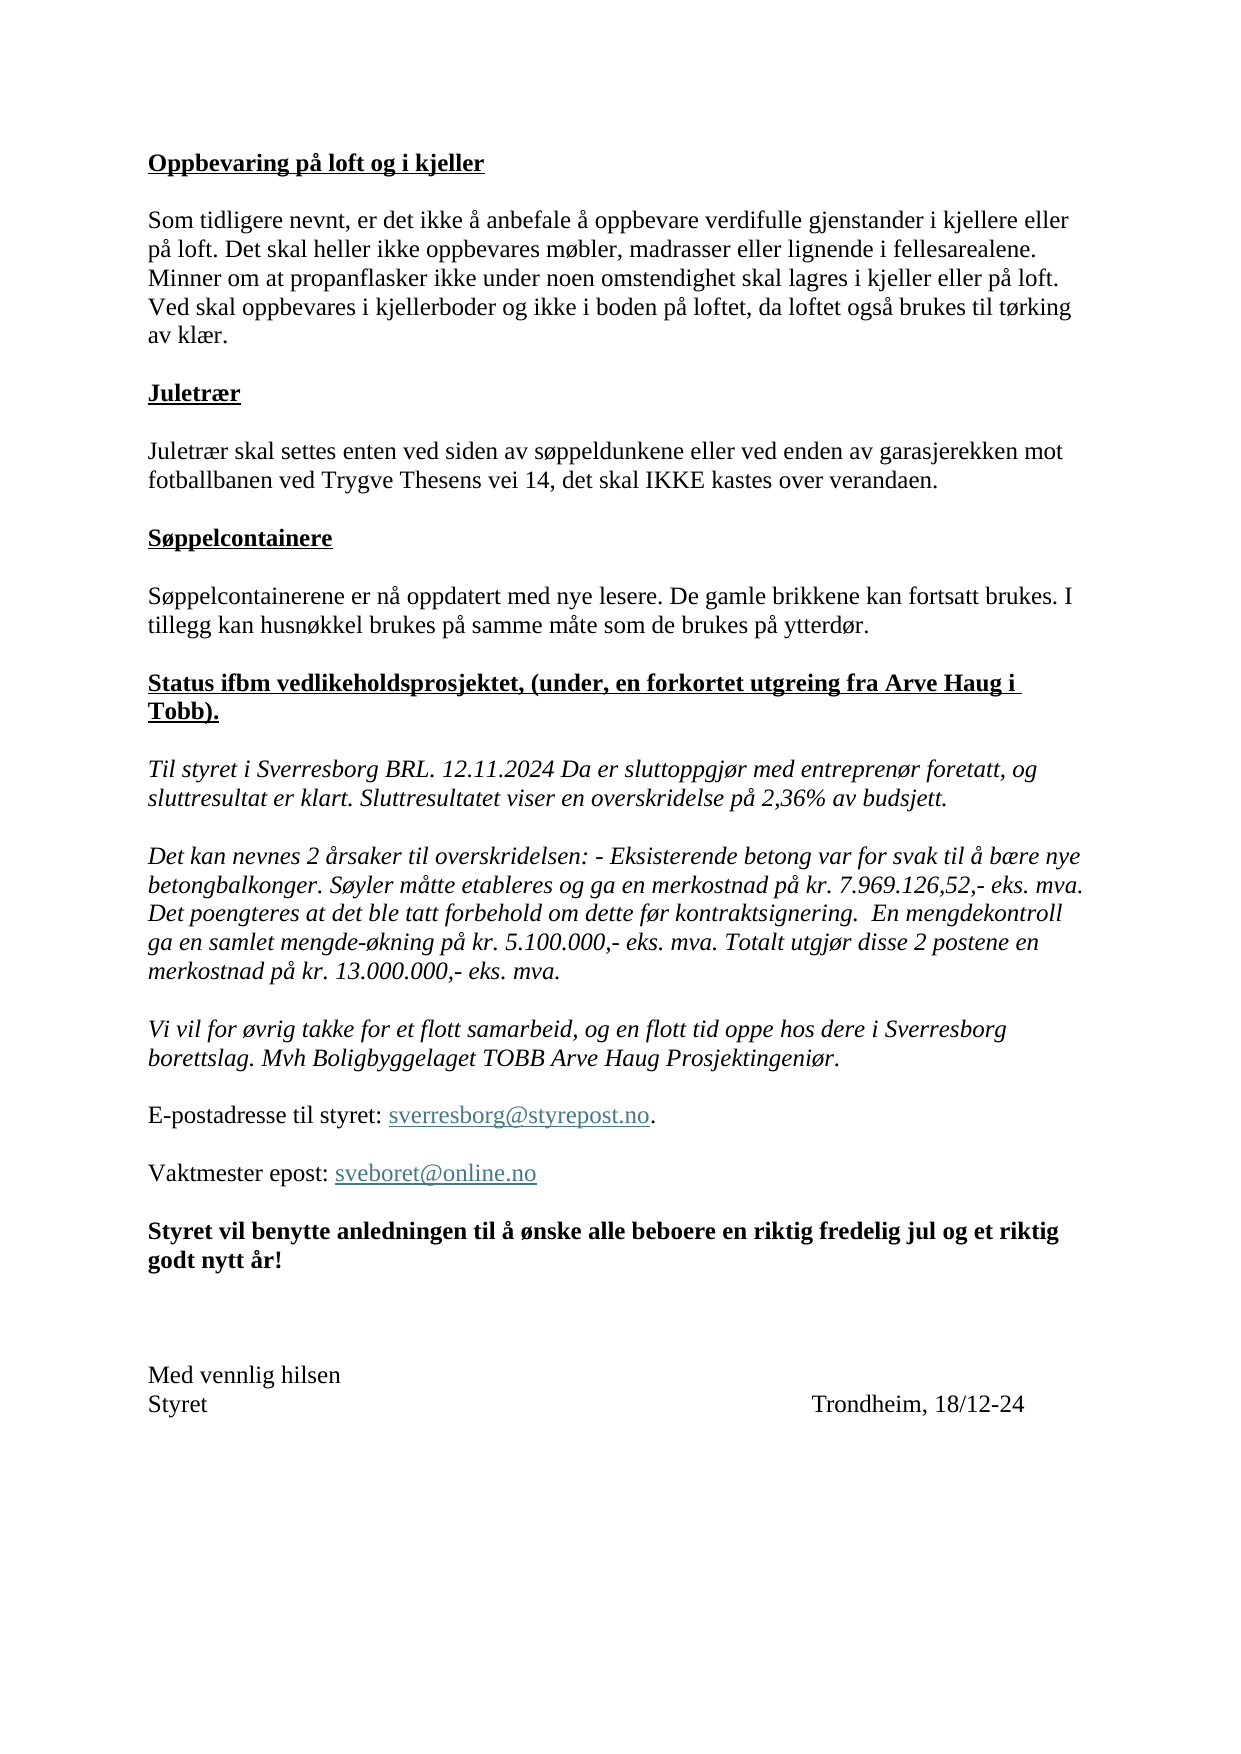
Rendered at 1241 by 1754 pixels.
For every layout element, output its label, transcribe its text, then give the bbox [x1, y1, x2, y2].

text Juletrær skal settes enten ved siden av søppeldunkene eller ved enden av garasjerekken mot fotballbanen ved Trygve Thesens vei 14, det skal IKKE kastes over verandaen. [148, 436, 1093, 494]
text Oppbevaring på loft og i kjeller [148, 148, 1093, 176]
text E-postadresse til styret: sverresborg@styrepost.no. [148, 1101, 1093, 1129]
text Med vennlig hilsen [148, 1360, 1093, 1389]
text Søppelcontainerene er nå oppdatert med nye lesere. De gamle brikkene kan fortsatt brukes. I tillegg kan husnøkkel brukes på samme måte som de brukes på ytterdør. [148, 581, 1093, 638]
text Vaktmester epost: sveboret@online.no [148, 1158, 1093, 1187]
text Juletrær [148, 378, 1093, 407]
text Status ifbm vedlikeholdsprosjektet, (under, en forkortet utgreing fra Arve Haug i Tobb). [148, 668, 1093, 725]
text Styret vil benytte anledningen til å ønske alle beboere en riktig fredelig jul og et riktig godt nytt år! [148, 1216, 1093, 1274]
text Søppelcontainere [148, 523, 1093, 552]
text Til styret i Sverresborg BRL. 12.11.2024 Da er sluttoppgjør med entreprenør foretatt, og sluttresultat er klart. Sluttresultatet viser en overskridelse på 2,36% av budsjett. [148, 754, 1093, 812]
text Styret Trondheim, 18/12-24 [148, 1389, 1093, 1446]
text Det kan nevnes 2 årsaker til overskridelsen: - Eksisterende betong var for svak til å bære nye betongbalkonger. Søyler måtte etableres og ga en merkostnad på kr. 7.969.126,52,- eks. mva. Det poengteres at det ble tatt forbehold om dette før kontraktsignering. En mengdekontroll ga en samlet mengde-økning på kr. 5.100.000,- eks. mva. Totalt utgjør disse 2 postene en merkostnad på kr. 13.000.000,- eks. mva. [148, 841, 1093, 985]
text Som tidligere nevnt, er det ikke å anbefale å oppbevare verdifulle gjenstander i kjellere eller på loft. Det skal heller ikke oppbevares møbler, madrasser eller lignende i fellesarealene. Minner om at propanflasker ikke under noen omstendighet skal lagres i kjeller eller på loft. Ved skal oppbevares i kjellerboder og ikke i boden på loftet, da loftet også brukes til tørking av klær. [148, 206, 1093, 349]
text Vi vil for øvrig takke for et flott samarbeid, og en flott tid oppe hos dere i Sverresborg borettslag. Mvh Boligbyggelaget TOBB Arve Haug Prosjektingeniør. [148, 1014, 1093, 1071]
